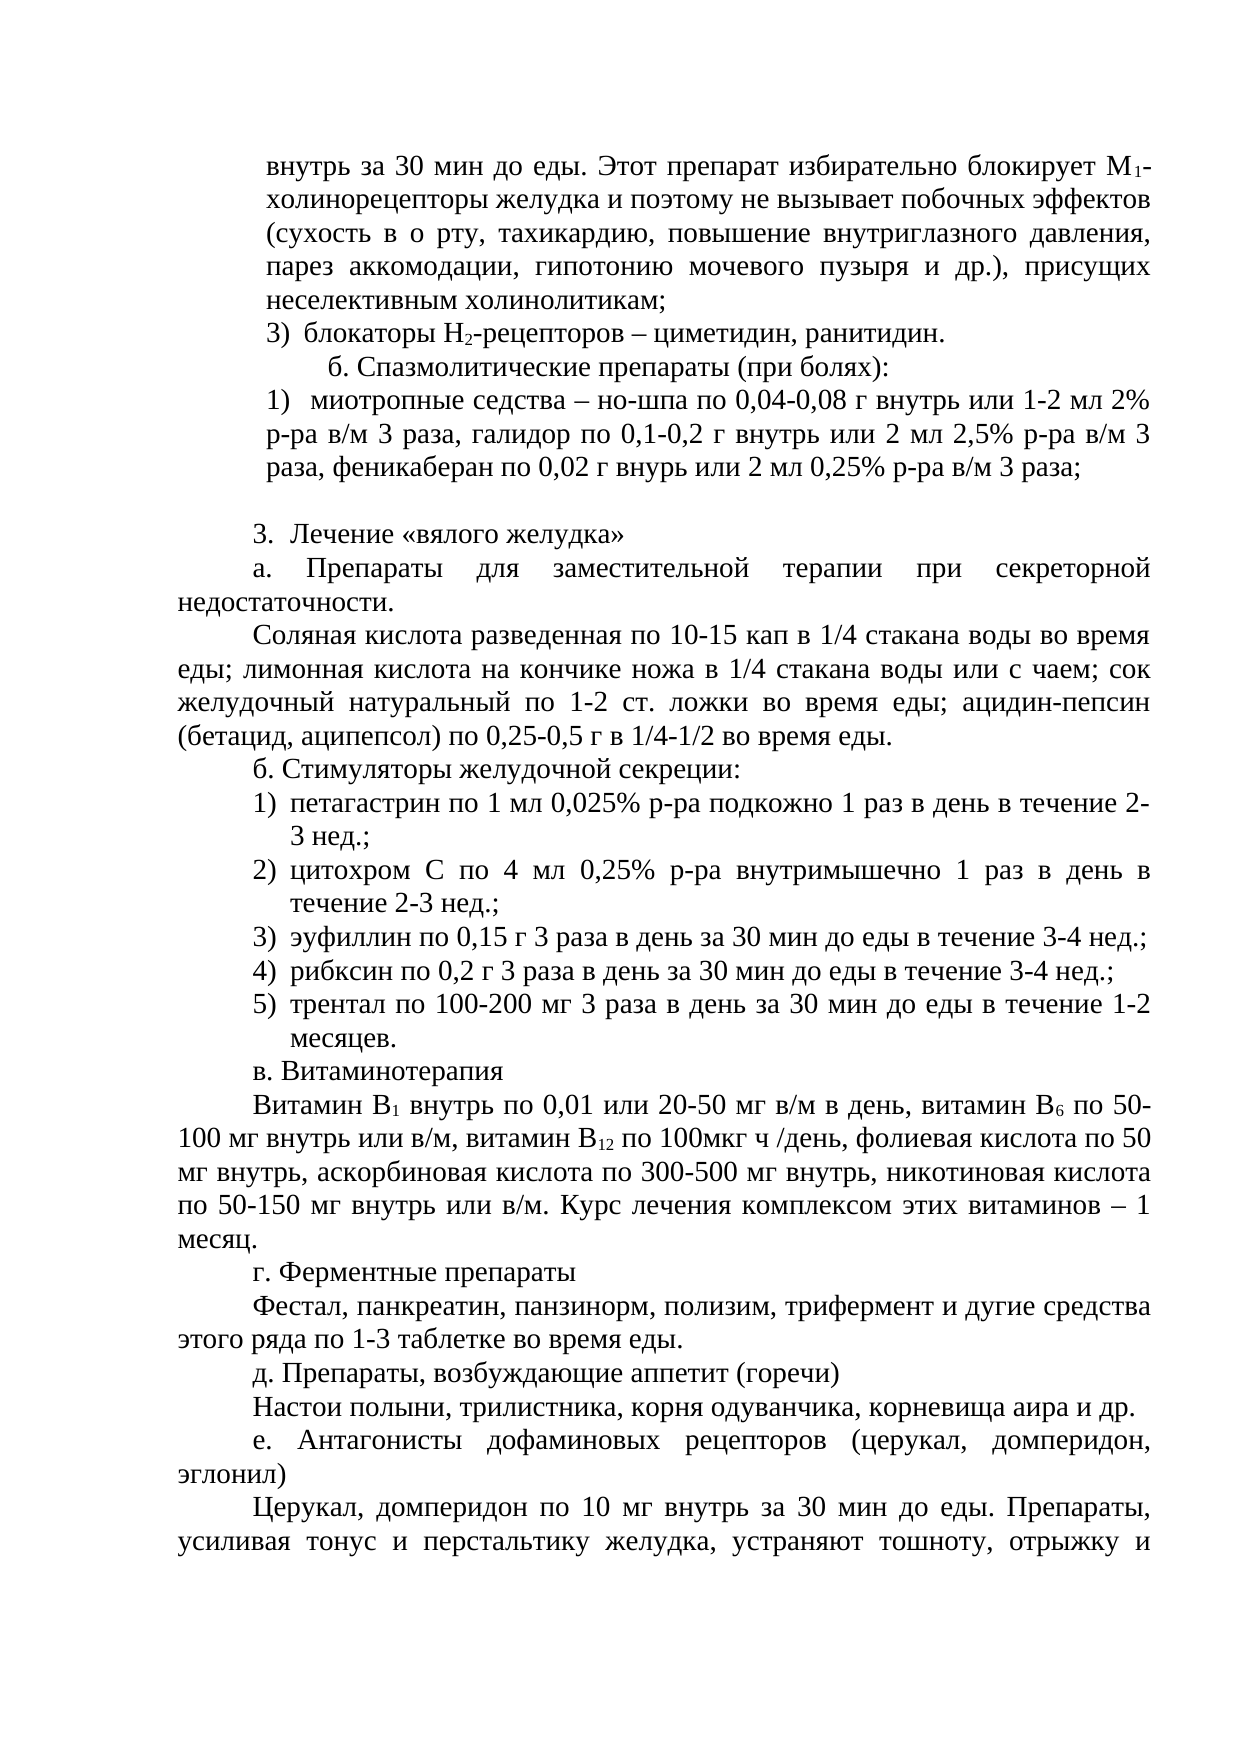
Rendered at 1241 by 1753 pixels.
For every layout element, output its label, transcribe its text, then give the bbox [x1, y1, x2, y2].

text д. Препараты, возбуждающие аппетит (горечи) [177, 1355, 1152, 1389]
text Настои полыни, трилистника, корня одуванчика, корневища аира и др. [177, 1389, 1152, 1422]
text Витамин В1 внутрь по 0,01 или 20-50 мг в/м в день, витамин В6 по 50-100 мг внутрь или в/м, витамин В12 по 100мкг ч /день, фолиевая кислота по 50 мг внутрь, аскорбиновая кислота по 300-500 мг внутрь, никотиновая кислота по 50-150 мг внутрь или в/м. Курс лечения комплексом этих витаминов – 1 месяц. [177, 1087, 1152, 1254]
text г. Ферментные препараты [177, 1254, 1152, 1288]
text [177, 1489, 1152, 1556]
text в. Витаминотерапия [252, 1053, 1152, 1087]
list петагастрин по 1 мл 0,025% р-ра подкожно 1 раз в день в течение 2-3 нед.; [252, 785, 1152, 852]
list блокаторы Н2-рецепторов – циметидин, ранитидин. [266, 315, 1152, 349]
list цитохром С по 4 мл 0,25% р-ра внутримышечно 1 раз в день в течение 2-3 нед.; [252, 852, 1152, 919]
text б. Спазмолитические препараты (при болях): [266, 349, 1152, 382]
list миотропные седства – но-шпа по 0,04-0,08 г внутрь или 1-2 мл 2% р-ра в/м 3 раза, галидор по 0,1-0,2 г внутрь или 2 мл 2,5% р-ра в/м 3 раза, феникаберан по 0,02 г внурь или 2 мл 0,25% р-ра в/м 3 раза; [266, 382, 1152, 483]
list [266, 148, 1152, 315]
list эуфиллин по 0,15 г 3 раза в день за 30 мин до еды в течение 3-4 нед.; [252, 919, 1152, 953]
text б. Стимуляторы желудочной секреции: [177, 751, 1152, 785]
list трентал по 100-200 мг 3 раза в день за 30 мин до еды в течение 1-2 месяцев. [252, 986, 1152, 1053]
text а. Препараты для заместительной терапии при секреторной недостаточности. [177, 550, 1152, 617]
text е. Антагонисты дофаминовых рецепторов (церукал, домперидон, эглонил) [177, 1422, 1152, 1489]
text Соляная кислота разведенная по 10-15 кап в 1/4 стакана воды во время еды; лимонная кислота на кончике ножа в 1/4 стакана воды или с чаем; сок желудочный натуральный по 1-2 ст. ложки во время еды; ацидин-пепсин (бетацид, аципепсол) по 0,25-0,5 г в 1/4-1/2 во время еды. [177, 617, 1152, 751]
text Фестал, панкреатин, панзинорм, полизим, трифермент и дугие средства этого ряда по 1-3 таблетке во время еды. [177, 1288, 1152, 1355]
list рибксин по 0,2 г 3 раза в день за 30 мин до еды в течение 3-4 нед.; [252, 953, 1152, 986]
list Лечение «вялого желудка» [252, 517, 1152, 550]
